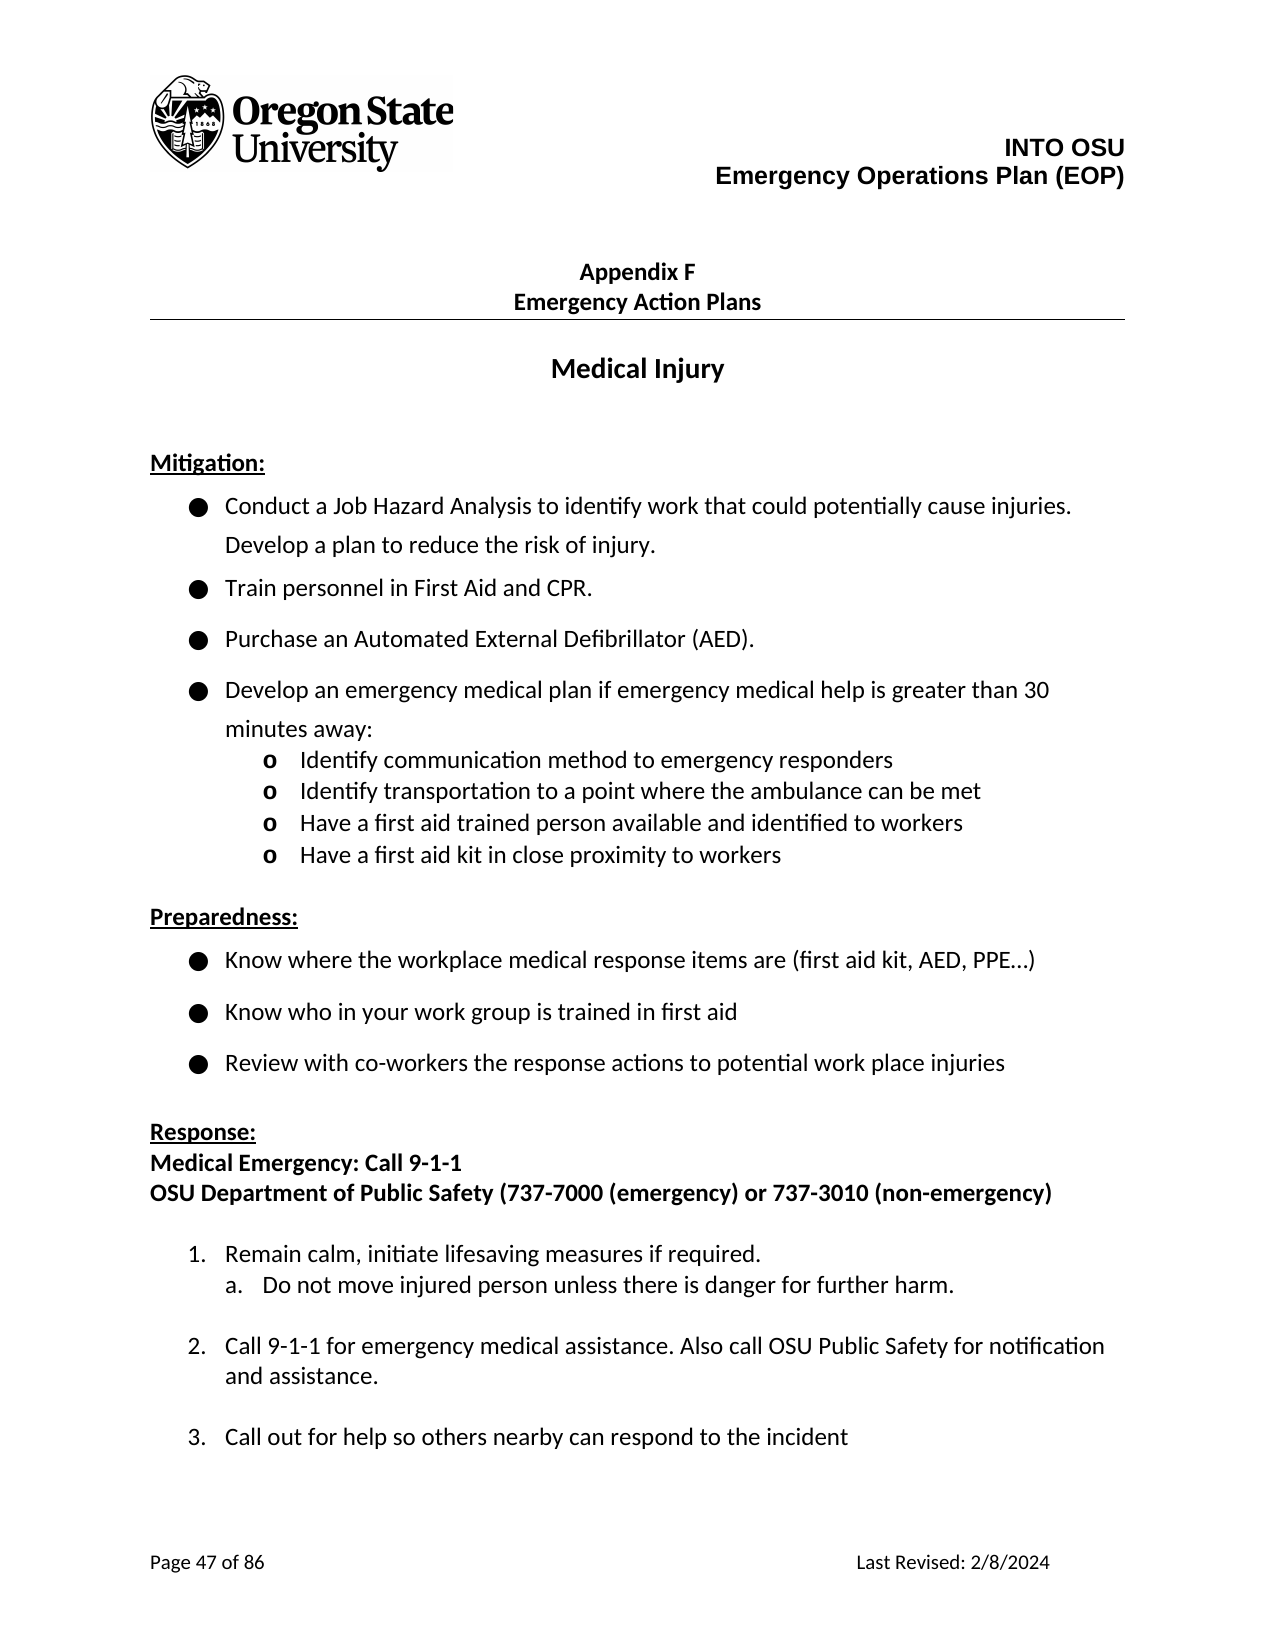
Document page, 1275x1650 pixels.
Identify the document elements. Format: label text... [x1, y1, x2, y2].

list Identify transportation to a point where the ambulance can be met [262, 776, 1125, 807]
list Train personnel in First Aid and CPR. [187, 559, 1125, 611]
text OSU Department of Public Safety (737-7000 (emergency) or 737-3010 (non-emergency) [150, 1177, 1125, 1208]
list Have a first aid kit in close proximity to workers [262, 839, 1125, 871]
list Call out for help so others nearby can respond to the incident [187, 1421, 1125, 1452]
list Conduct a Job Hazard Analysis to identify work that could potentially cause injuries. Develop a plan to reduce the risk of injury. [187, 478, 1125, 559]
list Identify communication method to emergency responders [262, 744, 1125, 776]
list Purchase an Automated External Defibrillator (AED). [187, 611, 1125, 662]
list Develop an emergency medical plan if emergency medical help is greater than 30 minutes away: [187, 662, 1125, 744]
list Know who in your work group is trained in first aid [187, 983, 1125, 1034]
text Medical Emergency: Call 9-1-1 [150, 1147, 1125, 1177]
text Preparedness: [150, 901, 1125, 932]
text Appendix F Emergency Action Plans [150, 256, 1125, 319]
text Mitigation: [150, 447, 1125, 478]
list Review with co-workers the response actions to potential work place injuries [187, 1034, 1125, 1086]
list Do not move injured person unless there is danger for further harm. [225, 1269, 1125, 1299]
list Know where the workplace medical response items are (first aid kit, AED, PPE…) [187, 932, 1125, 983]
subtitle Medical Injury [150, 351, 1125, 386]
text Response: [150, 1116, 1125, 1147]
list Remain calm, initiate lifesaving measures if required. [187, 1238, 1125, 1269]
list Have a first aid trained person available and identified to workers [262, 807, 1125, 839]
list Call 9-1-1 for emergency medical assistance. Also call OSU Public Safety for notification and assistance. [187, 1330, 1125, 1391]
picture [150, 75, 454, 172]
